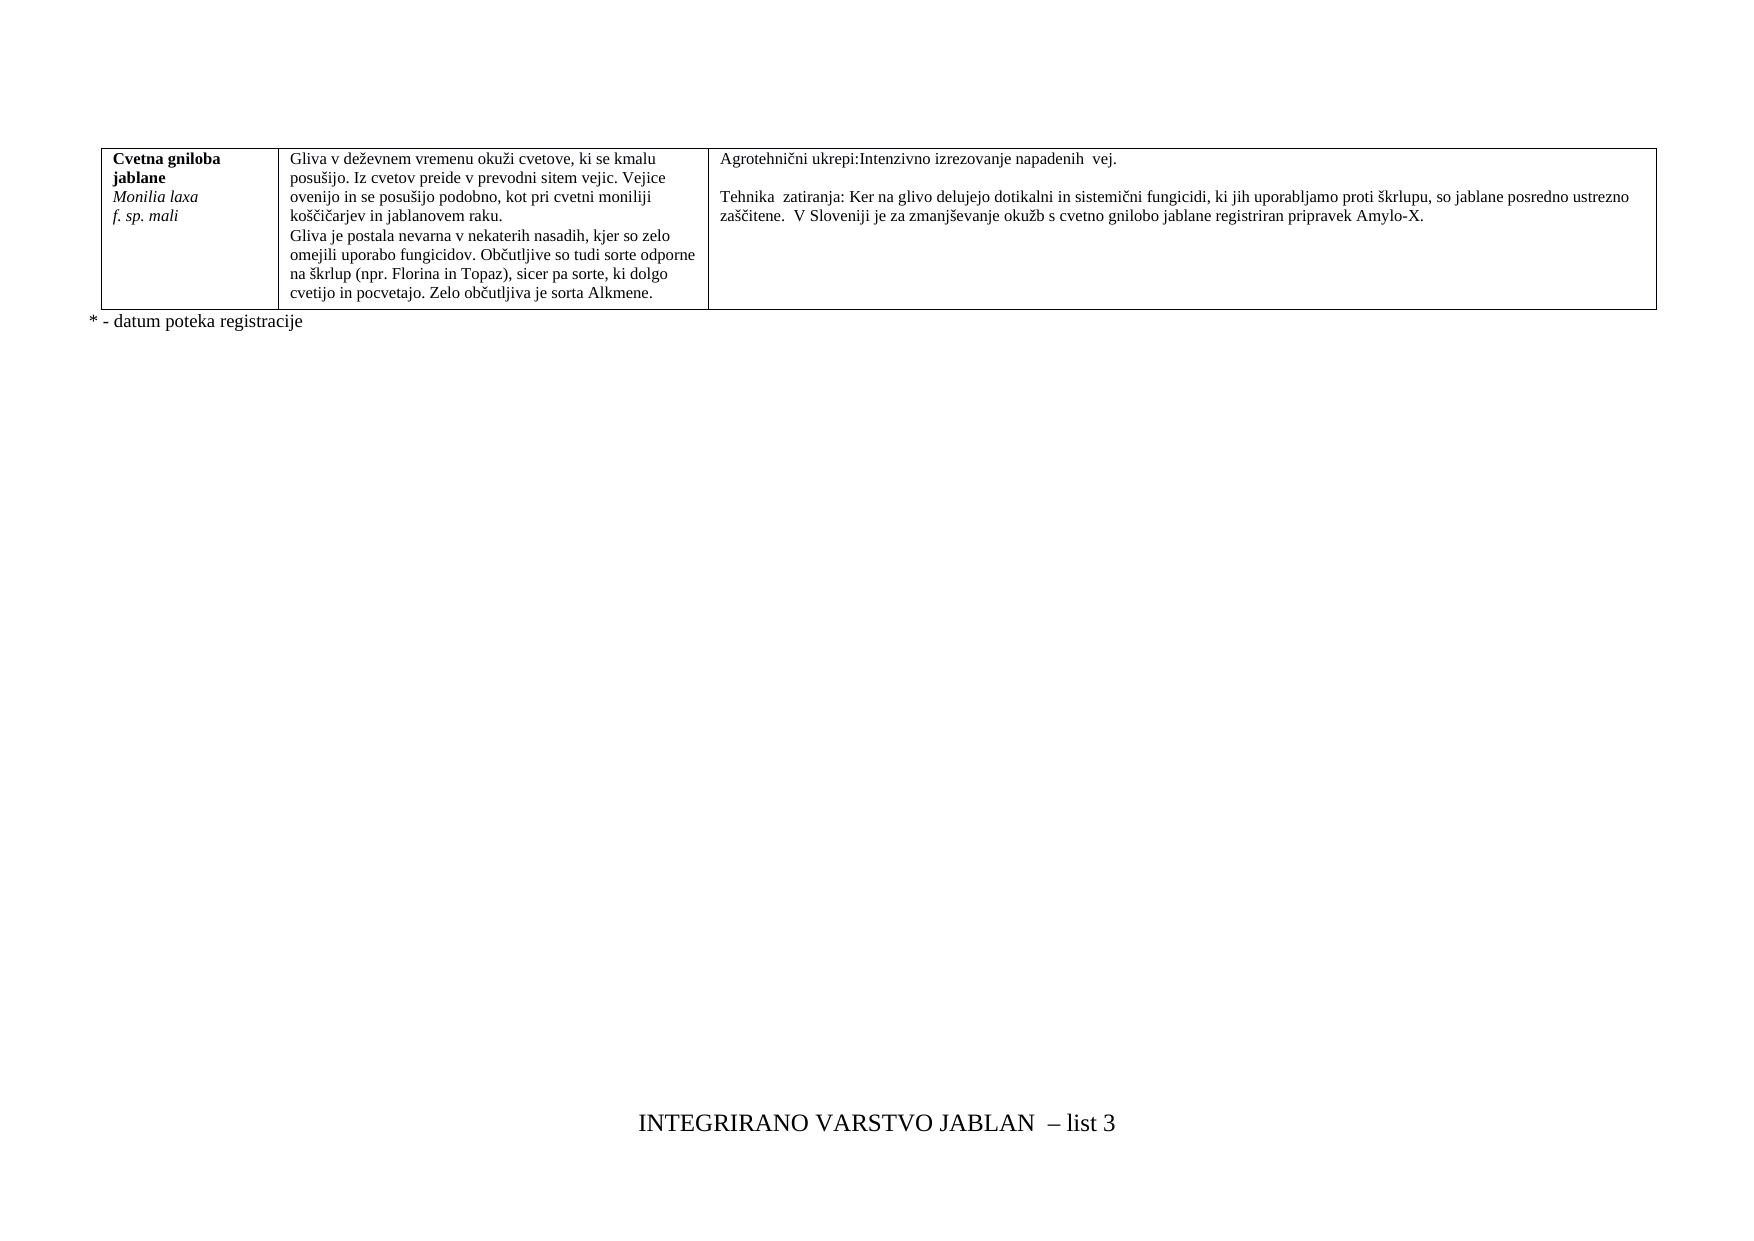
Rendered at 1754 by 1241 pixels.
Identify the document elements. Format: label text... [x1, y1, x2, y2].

table_cell Gliva v deževnem vremenu okuži cvetove, ki se kmalu posušijo. Iz cvetov preide v prevodni sitem vejic. Vejice ovenijo in se posušijo podobno, kot pri cvetni moniliji koščičarjev in jablanovem raku. Gliva je postala nevarna v nekaterih nasadih, kjer so zelo omejili uporabo fungicidov. Občutljive so tudi sorte odporne na škrlup (npr. Florina in Topaz), sicer pa sorte, ki dolgo cvetijo in pocvetajo. Zelo občutljiva je sorta Alkmene. [279, 149, 708, 309]
text * - datum poteka registracije [89, 310, 1665, 332]
text INTEGRIRANO VARSTVO JABLAN – list 3 [89, 1108, 1665, 1137]
table_cell Agrotehnični ukrepi:Intenzivno izrezovanje napadenih vej. Tehnika zatiranja: Ker na glivo delujejo dotikalni in sistemični fungicidi, ki jih uporabljamo proti škrlupu, so jablane posredno ustrezno zaščitene. V Sloveniji je za zmanjševanje okužb s cvetno gnilobo jablane registriran pripravek Amylo-X. [709, 149, 1656, 309]
table_cell Cvetna gniloba jablane Monilia laxa f. sp. mali [102, 149, 278, 309]
